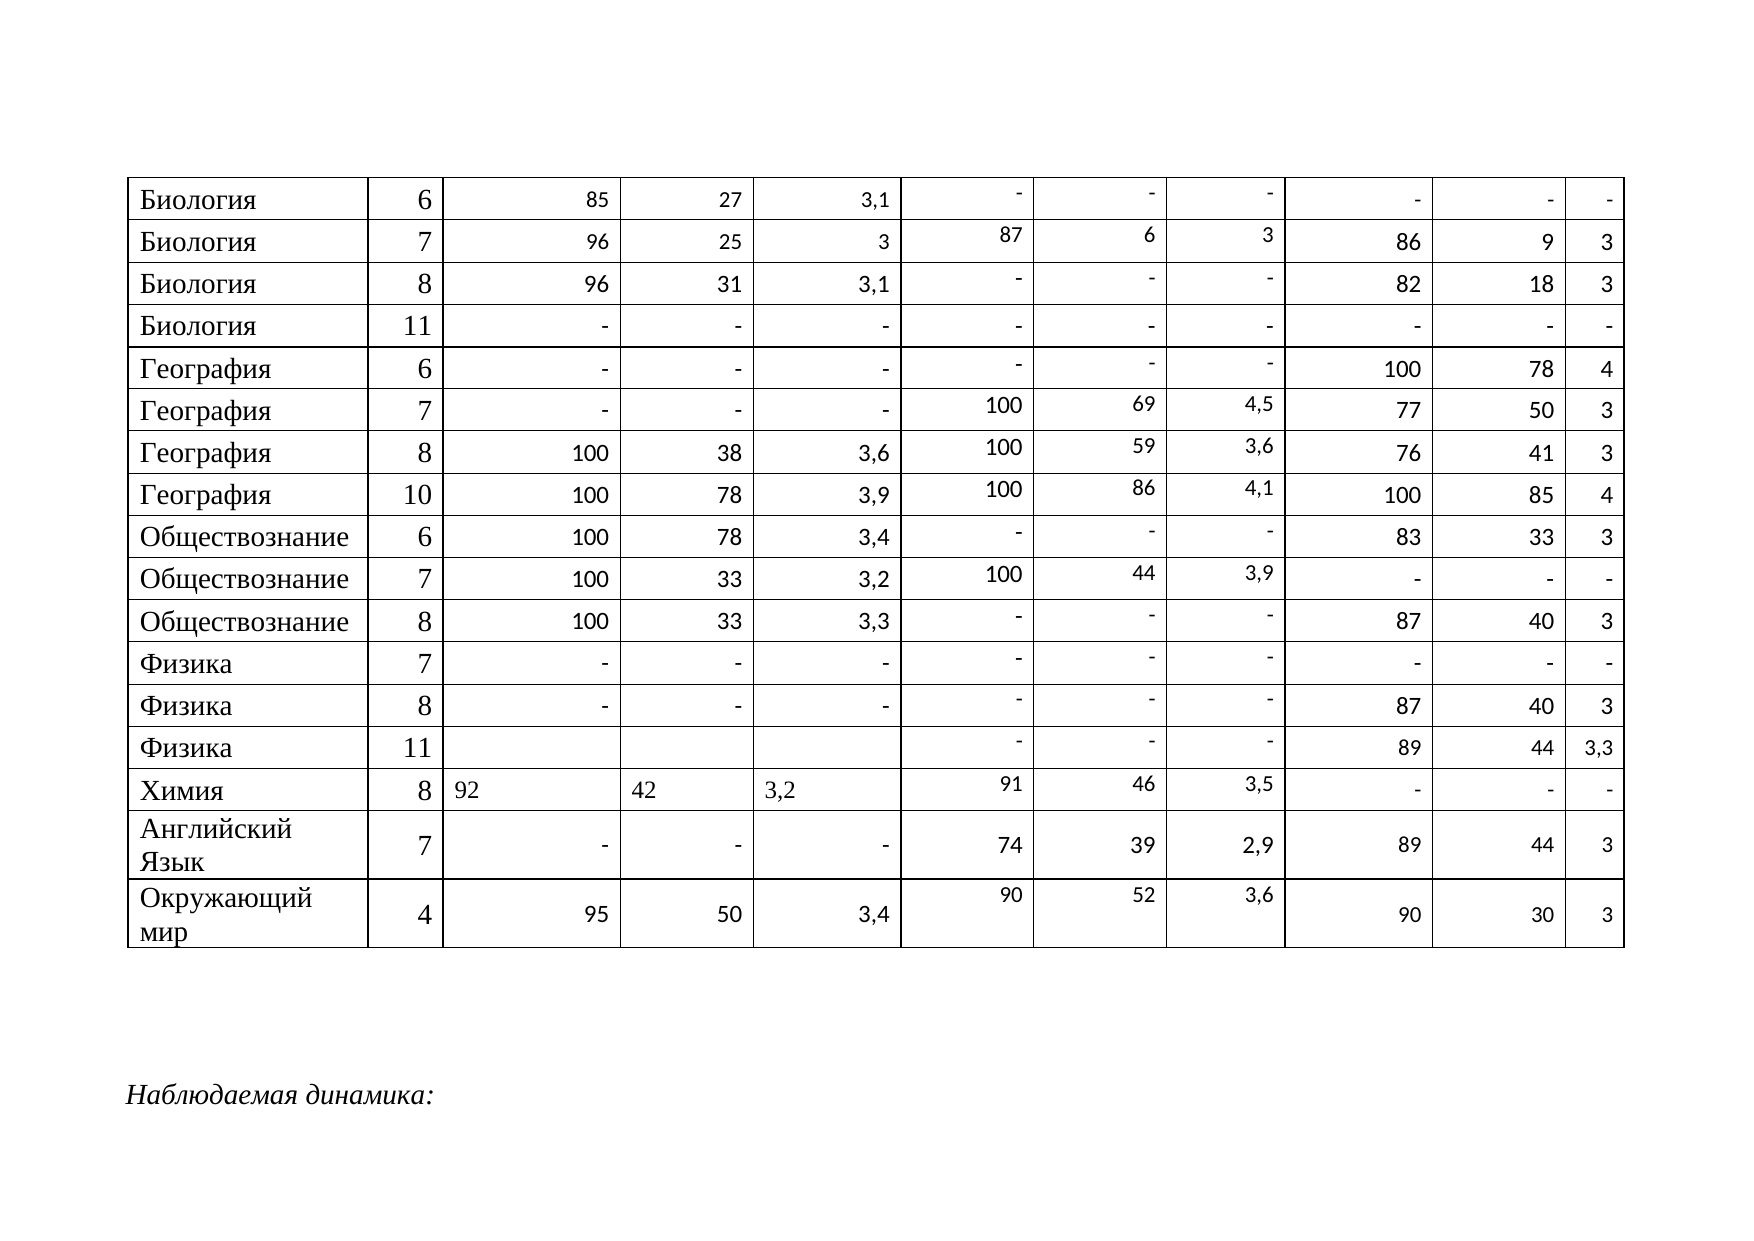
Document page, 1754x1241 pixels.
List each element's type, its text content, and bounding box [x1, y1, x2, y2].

table_cell 76 [1286, 431, 1432, 472]
table_cell 50 [621, 880, 753, 947]
table_cell 87 [1286, 685, 1432, 726]
table_cell 96 [444, 220, 620, 262]
table_cell 8 [369, 600, 442, 641]
table_cell - [1167, 178, 1284, 219]
table_cell 3 [1566, 811, 1623, 878]
table_cell - [621, 389, 753, 430]
table_cell География [129, 348, 367, 388]
table_cell - [1433, 769, 1565, 810]
table_cell 100 [444, 600, 620, 641]
table_cell 3 [1566, 389, 1623, 430]
table_cell - [1433, 305, 1565, 346]
table_cell 3,4 [754, 880, 900, 947]
table_cell 3,2 [754, 558, 900, 599]
table_cell 100 [444, 558, 620, 599]
table_cell География [129, 389, 367, 430]
table_cell 3 [1566, 880, 1623, 947]
table_cell - [902, 642, 1033, 683]
table_cell 3 [1167, 220, 1284, 262]
table_cell Физика [129, 642, 367, 683]
table_cell 3 [1566, 220, 1623, 262]
table_cell 41 [1433, 431, 1565, 472]
table_cell 39 [1034, 811, 1166, 878]
table_cell 82 [1286, 263, 1432, 304]
table_cell - [444, 348, 620, 388]
table_cell - [1286, 642, 1432, 683]
table_cell - [1034, 516, 1166, 557]
table_cell 96 [444, 263, 620, 304]
table_cell Обществознание [129, 600, 367, 641]
table_cell - [902, 178, 1033, 219]
table_cell 85 [444, 178, 620, 219]
table_cell 7 [369, 389, 442, 430]
table_cell 4 [1566, 474, 1623, 515]
table_cell 3,2 [754, 769, 900, 810]
table_cell - [1167, 348, 1284, 388]
table_cell - [754, 642, 900, 683]
table_cell 3,6 [1167, 431, 1284, 472]
table_cell 7 [369, 811, 442, 878]
table_cell 3 [1566, 685, 1623, 726]
table_cell - [1433, 558, 1565, 599]
table_cell 38 [621, 431, 753, 472]
table_cell - [1566, 642, 1623, 683]
table_cell 10 [369, 474, 442, 515]
table_cell Обществознание [129, 516, 367, 557]
table_cell 69 [1034, 389, 1166, 430]
table_cell 3 [1566, 600, 1623, 641]
table_cell [754, 727, 900, 768]
table_cell - [444, 642, 620, 683]
table_cell 4,5 [1167, 389, 1284, 430]
table_cell Физика [129, 727, 367, 768]
table_cell 87 [902, 220, 1033, 262]
table_cell - [902, 600, 1033, 641]
table_cell 3,3 [1566, 727, 1623, 768]
table_cell 100 [902, 431, 1033, 472]
table_cell - [621, 642, 753, 683]
table_cell 92 [444, 769, 620, 810]
table_cell - [1167, 305, 1284, 346]
table_cell - [754, 685, 900, 726]
table_cell - [1167, 727, 1284, 768]
table_cell 59 [1034, 431, 1166, 472]
table_cell 6 [369, 348, 442, 388]
table_cell Физика [129, 685, 367, 726]
table_cell - [902, 685, 1033, 726]
table_cell 86 [1034, 474, 1166, 515]
table_cell 74 [902, 811, 1033, 878]
table_cell 8 [369, 685, 442, 726]
table_cell - [1433, 642, 1565, 683]
table_cell - [1034, 685, 1166, 726]
table_cell 4 [1566, 348, 1623, 388]
table_cell 46 [1034, 769, 1166, 810]
table_cell 4,1 [1167, 474, 1284, 515]
table_cell 3,6 [754, 431, 900, 472]
table_cell 8 [369, 431, 442, 472]
table_cell 3,3 [754, 600, 900, 641]
table_cell 44 [1433, 727, 1565, 768]
table_cell 78 [621, 516, 753, 557]
table_cell 100 [902, 389, 1033, 430]
table_cell 27 [621, 178, 753, 219]
table_cell [444, 727, 620, 768]
table_cell 3,1 [754, 178, 900, 219]
table_cell - [754, 348, 900, 388]
table_cell 91 [902, 769, 1033, 810]
table_cell 100 [1286, 348, 1432, 388]
table_cell - [1167, 516, 1284, 557]
table_cell - [1566, 305, 1623, 346]
table_cell - [444, 811, 620, 878]
table_cell 8 [369, 263, 442, 304]
table_cell 44 [1034, 558, 1166, 599]
table_cell - [1034, 600, 1166, 641]
table_cell 11 [369, 305, 442, 346]
table_cell - [621, 305, 753, 346]
table_cell 100 [444, 431, 620, 472]
table_cell Химия [129, 769, 367, 810]
table_cell - [1286, 769, 1432, 810]
table_cell 87 [1286, 600, 1432, 641]
table_cell 44 [1433, 811, 1565, 878]
table_cell 100 [1286, 474, 1432, 515]
table_cell - [1433, 178, 1565, 219]
table_cell - [1034, 348, 1166, 388]
table_cell - [1167, 685, 1284, 726]
table_cell 100 [444, 474, 620, 515]
table_cell 3,6 [1167, 880, 1284, 947]
table_cell - [1167, 642, 1284, 683]
table_cell - [444, 685, 620, 726]
table_cell 3,9 [754, 474, 900, 515]
table_cell 3 [754, 220, 900, 262]
table_cell Биология [129, 305, 367, 346]
table_cell - [1286, 305, 1432, 346]
table_cell 31 [621, 263, 753, 304]
table_cell Английский Язык [129, 811, 367, 878]
table_cell 42 [621, 769, 753, 810]
table_cell 86 [1286, 220, 1432, 262]
table_cell - [444, 389, 620, 430]
table_cell 25 [621, 220, 753, 262]
table_cell - [621, 348, 753, 388]
table_cell 3 [1566, 516, 1623, 557]
table_cell 100 [902, 558, 1033, 599]
table_cell - [754, 305, 900, 346]
table_cell География [129, 474, 367, 515]
table_cell - [1034, 727, 1166, 768]
table_cell 11 [369, 727, 442, 768]
table_cell 78 [621, 474, 753, 515]
table_cell - [1286, 178, 1432, 219]
table_cell 30 [1433, 880, 1565, 947]
table_cell - [1566, 558, 1623, 599]
table_cell 9 [1433, 220, 1565, 262]
table_cell 50 [1433, 389, 1565, 430]
table_cell - [902, 305, 1033, 346]
table_cell - [1034, 263, 1166, 304]
table_cell 78 [1433, 348, 1565, 388]
table_cell 100 [444, 516, 620, 557]
table_cell 89 [1286, 727, 1432, 768]
table_cell 3 [1566, 431, 1623, 472]
table_cell - [902, 516, 1033, 557]
table_cell - [444, 305, 620, 346]
table_cell 3 [1566, 263, 1623, 304]
table_cell 83 [1286, 516, 1432, 557]
table_cell 33 [1433, 516, 1565, 557]
table_cell 89 [1286, 811, 1432, 878]
table_cell - [1286, 558, 1432, 599]
table_cell 33 [621, 600, 753, 641]
table_cell 18 [1433, 263, 1565, 304]
table_cell 6 [369, 178, 442, 219]
table_cell 90 [1286, 880, 1432, 947]
table_cell 7 [369, 558, 442, 599]
table_cell 95 [444, 880, 620, 947]
table_cell 3,1 [754, 263, 900, 304]
table_cell 90 [902, 880, 1033, 947]
table_cell 100 [902, 474, 1033, 515]
table_cell Биология [129, 263, 367, 304]
table_cell Обществознание [129, 558, 367, 599]
table_cell Биология [129, 178, 367, 219]
table_cell - [1034, 178, 1166, 219]
table_cell 40 [1433, 600, 1565, 641]
table_cell - [1034, 305, 1166, 346]
table_cell - [1167, 263, 1284, 304]
table_cell 7 [369, 642, 442, 683]
text Наблюдаемая динамика: [118, 1077, 1636, 1111]
table_cell 3,4 [754, 516, 900, 557]
table_cell 40 [1433, 685, 1565, 726]
table_cell Биология [129, 220, 367, 262]
table_cell 3,5 [1167, 769, 1284, 810]
table_cell 6 [1034, 220, 1166, 262]
table_cell - [1167, 600, 1284, 641]
table_cell - [1566, 178, 1623, 219]
table_cell 3,9 [1167, 558, 1284, 599]
table_cell - [621, 811, 753, 878]
table_cell - [902, 348, 1033, 388]
table_cell 2,9 [1167, 811, 1284, 878]
table_cell [621, 727, 753, 768]
table_cell - [902, 263, 1033, 304]
table_cell - [754, 389, 900, 430]
table_cell 33 [621, 558, 753, 599]
table_cell 6 [369, 516, 442, 557]
table_cell 4 [369, 880, 442, 947]
table_cell 8 [369, 769, 442, 810]
table_cell 77 [1286, 389, 1432, 430]
table_cell Окружающий мир [129, 880, 367, 947]
table_cell География [129, 431, 367, 472]
table_cell - [1034, 642, 1166, 683]
table_cell - [621, 685, 753, 726]
table_cell 7 [369, 220, 442, 262]
table_cell 52 [1034, 880, 1166, 947]
table_cell - [754, 811, 900, 878]
table_cell 85 [1433, 474, 1565, 515]
table_cell - [1566, 769, 1623, 810]
table_cell - [902, 727, 1033, 768]
